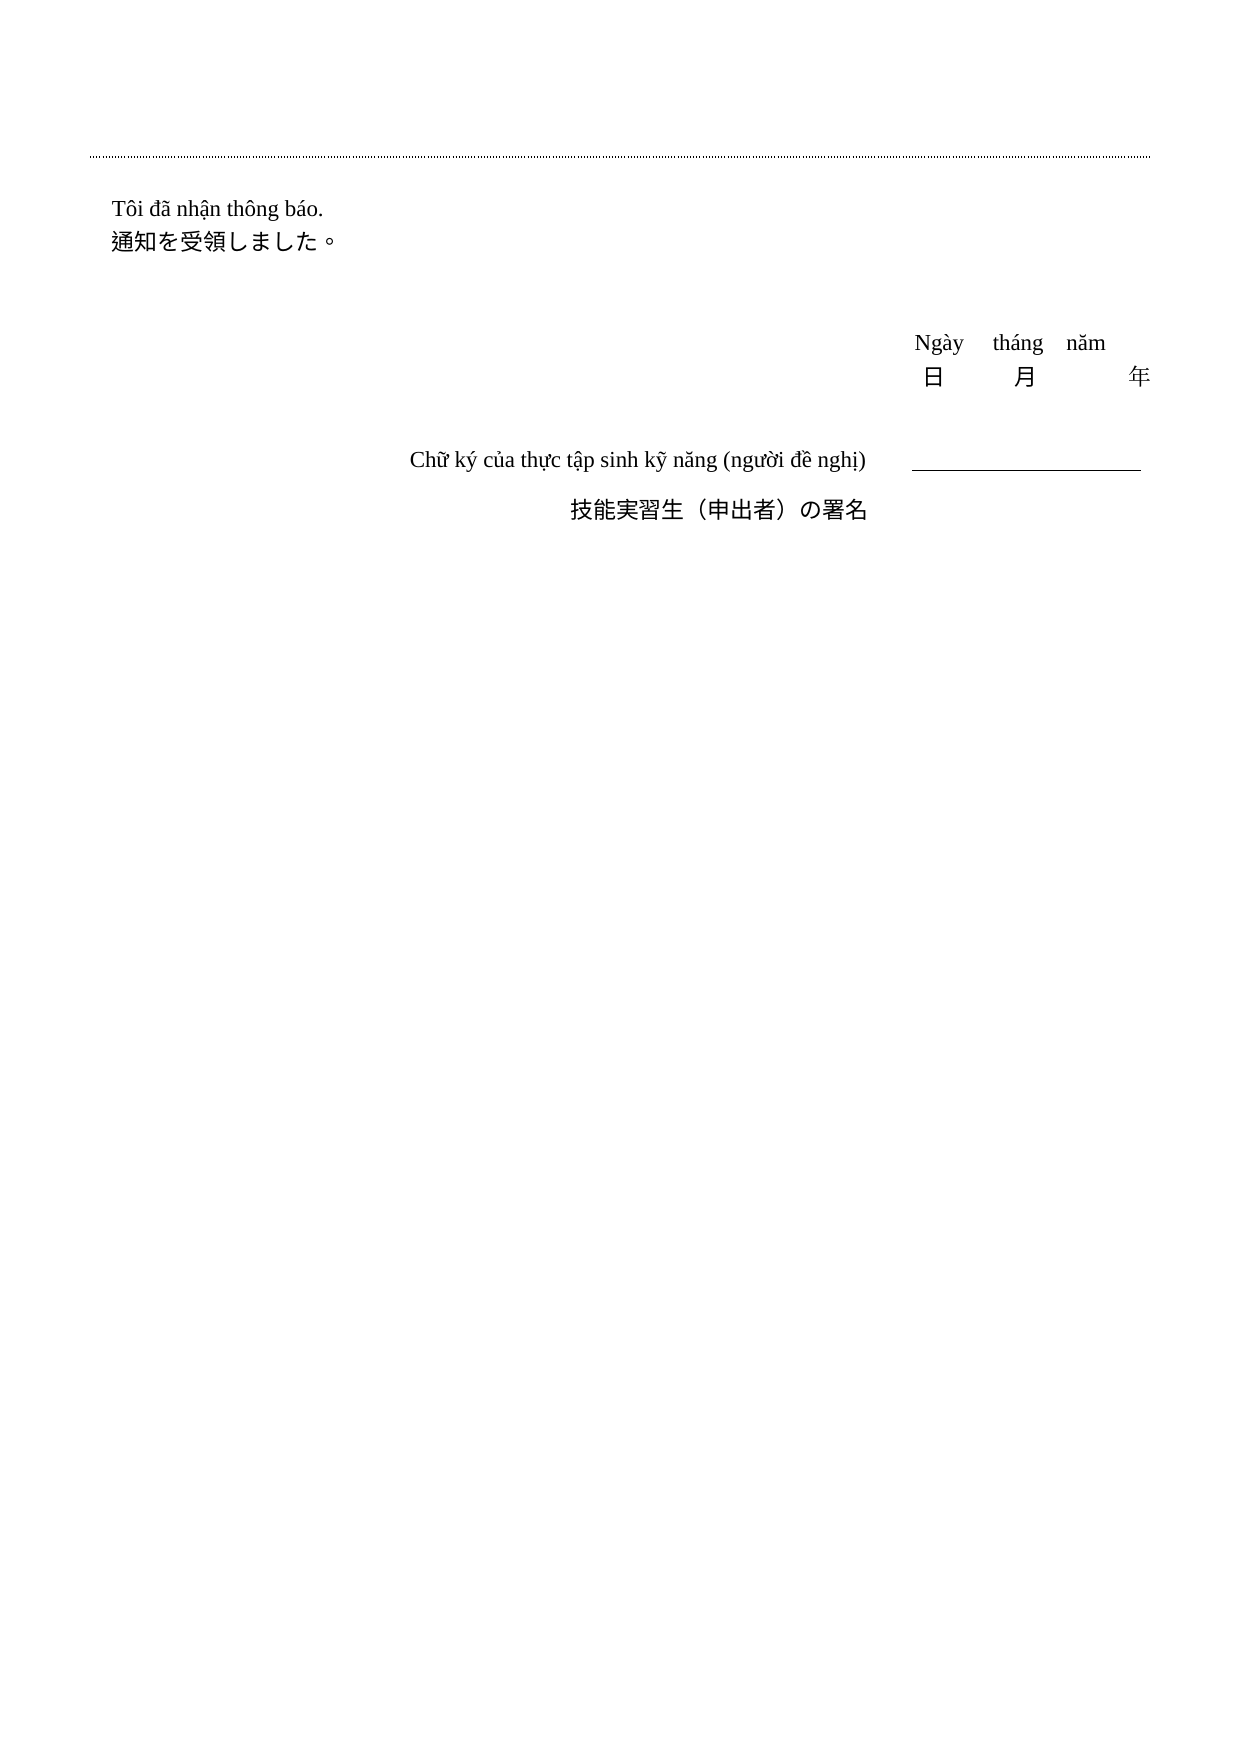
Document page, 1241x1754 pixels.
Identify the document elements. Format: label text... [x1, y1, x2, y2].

text 技能実習生（申出者）の署名 [89, 493, 1152, 527]
text Tôi đã nhận thông báo. [89, 191, 1152, 225]
text Chữ ký của thực tập sinh kỹ năng (người đề nghị) [89, 443, 1152, 477]
text 通知を受領しました。 [89, 225, 1152, 258]
table_header [90, 156, 1151, 191]
text 日 月 年 [89, 359, 1152, 393]
text Ngày tháng năm [89, 326, 1106, 359]
